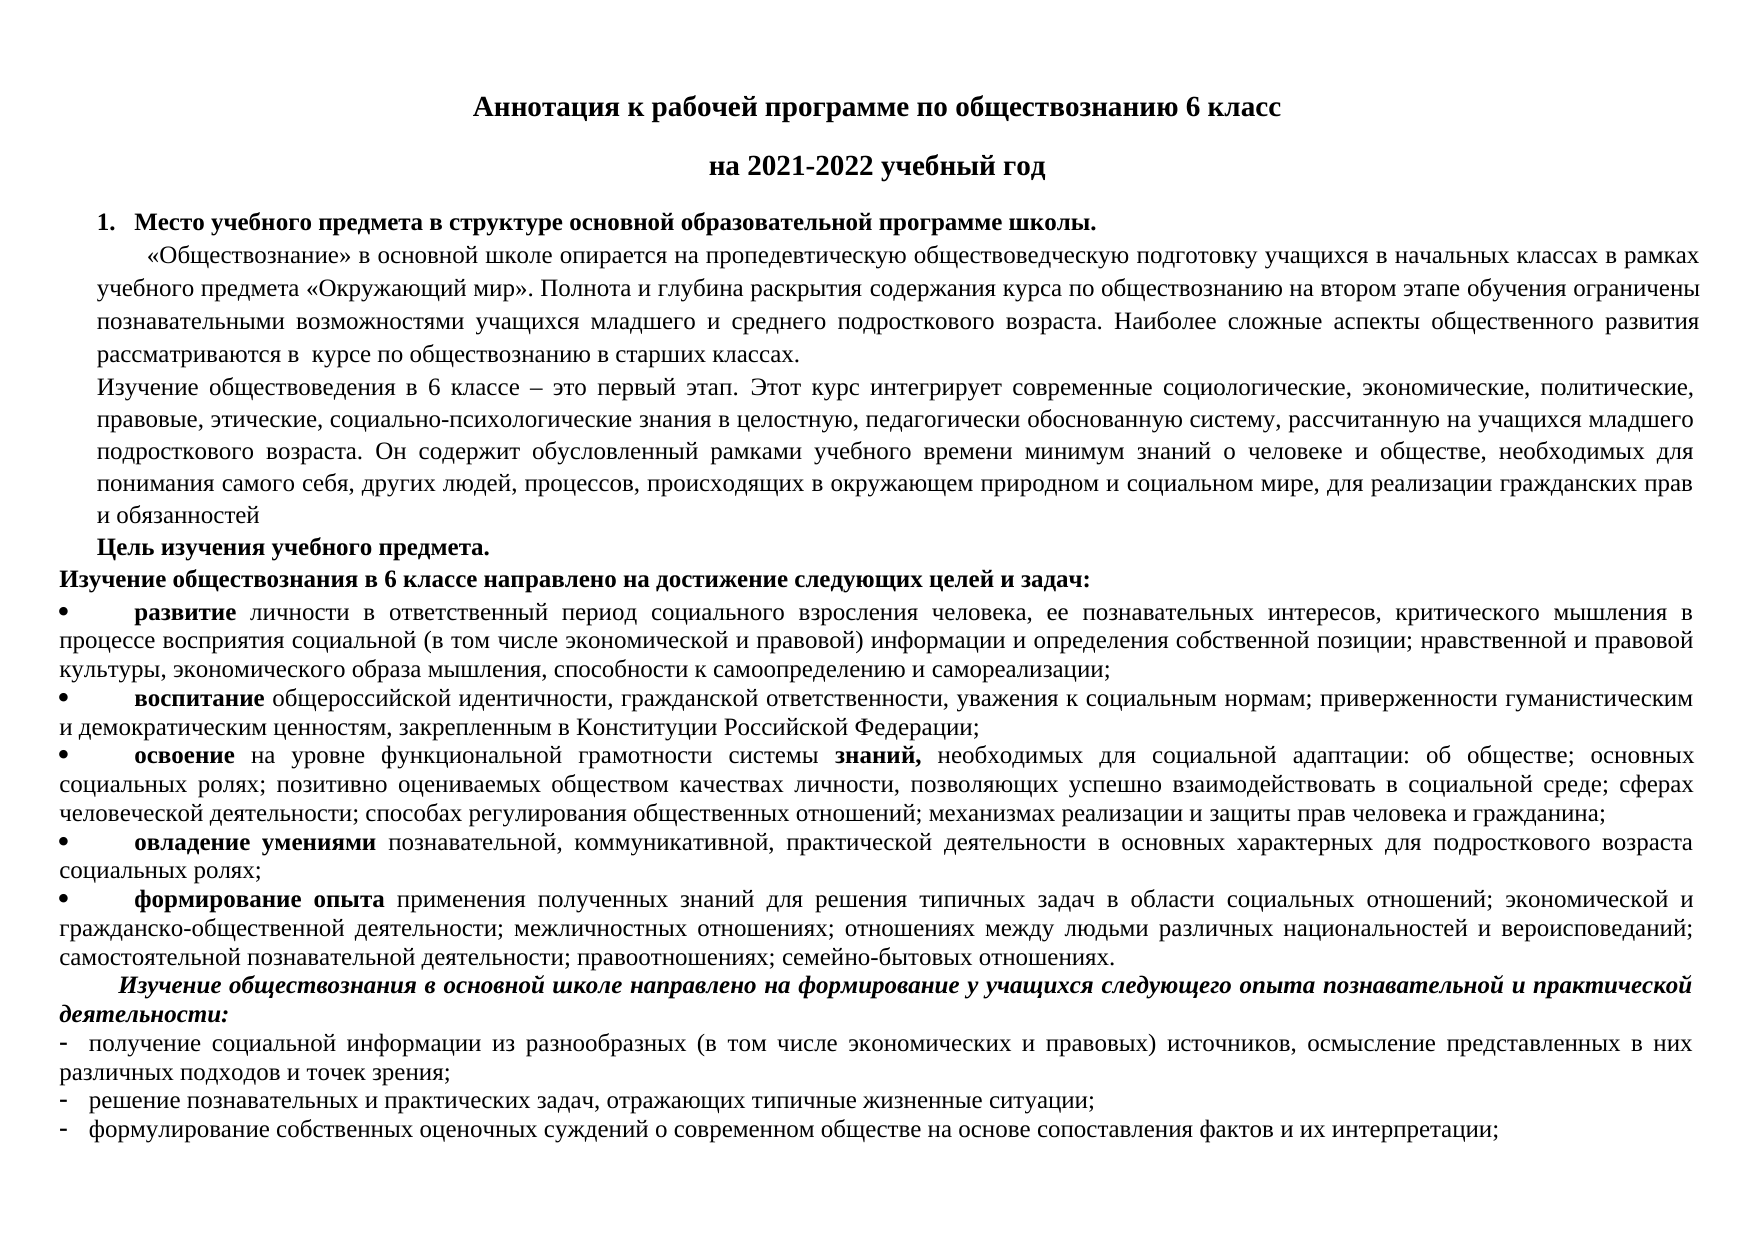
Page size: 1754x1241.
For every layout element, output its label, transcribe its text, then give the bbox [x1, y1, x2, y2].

list овладение умениями познавательной, коммуникативной, практической деятельности в основных характерных для подросткового возраста социальных ролях; [59, 827, 1695, 884]
list формирование опыта применения полученных знаний для решения типичных задач в области социальных отношений; экономической и гражданско-общественной деятельности; межличностных отношениях; отношениях между людьми различных национальностей и вероисповеданий; самостоятельной познавательной деятельности; правоотношениях; семейно-бытовых отношениях. [59, 884, 1695, 971]
text Изучение обществоведения в 6 классе – это первый этап. Этот курс интегрирует современные социологические, экономические, политические, правовые, этические, социально-психологические знания в целостную, педагогически обоснованную систему, рассчитанную на учащихся младшего подросткового возраста. Он содержит обусловленный рамками учебного времени минимум знаний о человеке и обществе, необходимых для понимания самого себя, других людей, процессов, происходящих в окружающем природном и социальном мире, для реализации гражданских прав и обязанностей [97, 372, 1695, 529]
list развитие личности в ответственный период социального взросления человека, ее познавательных интересов, критического мышления в процессе восприятия социальной (в том числе экономической и правовой) информации и определения собственной позиции; нравственной и правовой культуры, экономического образа мышления, способности к самоопределению и самореализации; [59, 597, 1695, 683]
text на 2021-2022 учебный год [59, 148, 1695, 182]
text Изучение обществознания в 6 классе направлено на достижение следующих целей и задач: [59, 564, 1695, 592]
text Аннотация к рабочей программе по обществознанию 6 класс [59, 89, 1695, 122]
text «Обществознание» в основной школе опирается на пропедевтическую обществоведческую подготовку учащихся в начальных классах в рамках учебного предмета «Окружающий мир». Полнота и глубина раскрытия содержания курса по обществознанию на втором этапе обучения ограничены познавательными возможностями учащихся младшего и среднего подросткового возраста. Наиболее сложные аспекты общественного развития рассматриваются в курсе по обществознанию в старших классах. [97, 240, 1701, 368]
text Изучение обществознания в основной школе направлено на формирование у учащихся следующего опыта познавательной и практической деятельности: [59, 971, 1695, 1028]
list формулирование собственных оценочных суждений о современном обществе на основе сопоставления фактов и их интерпретации; [59, 1114, 1695, 1143]
list получение социальной информации из разнообразных (в том числе экономических и правовых) источников, осмысление представленных в них различных подходов и точек зрения; [59, 1028, 1695, 1086]
list освоение на уровне функциональной грамотности системы знаний, необходимых для социальной адаптации: об обществе; основных социальных ролях; позитивно оцениваемых обществом качествах личности, позволяющих успешно взаимодействовать в социальной среде; сферах человеческой деятельности; способах регулирования общественных отношений; механизмах реализации и защиты прав человека и гражданина; [59, 741, 1695, 827]
list Место учебного предмета в структуре основной образовательной программе школы. [97, 207, 1695, 236]
text Цель изучения учебного предмета. [97, 532, 1695, 561]
list воспитание общероссийской идентичности, гражданской ответственности, уважения к социальным нормам; приверженности гуманистическим и демократическим ценностям, закрепленным в Конституции Российской Федерации; [59, 683, 1695, 741]
list решение познавательных и практических задач, отражающих типичные жизненные ситуации; [59, 1086, 1695, 1114]
